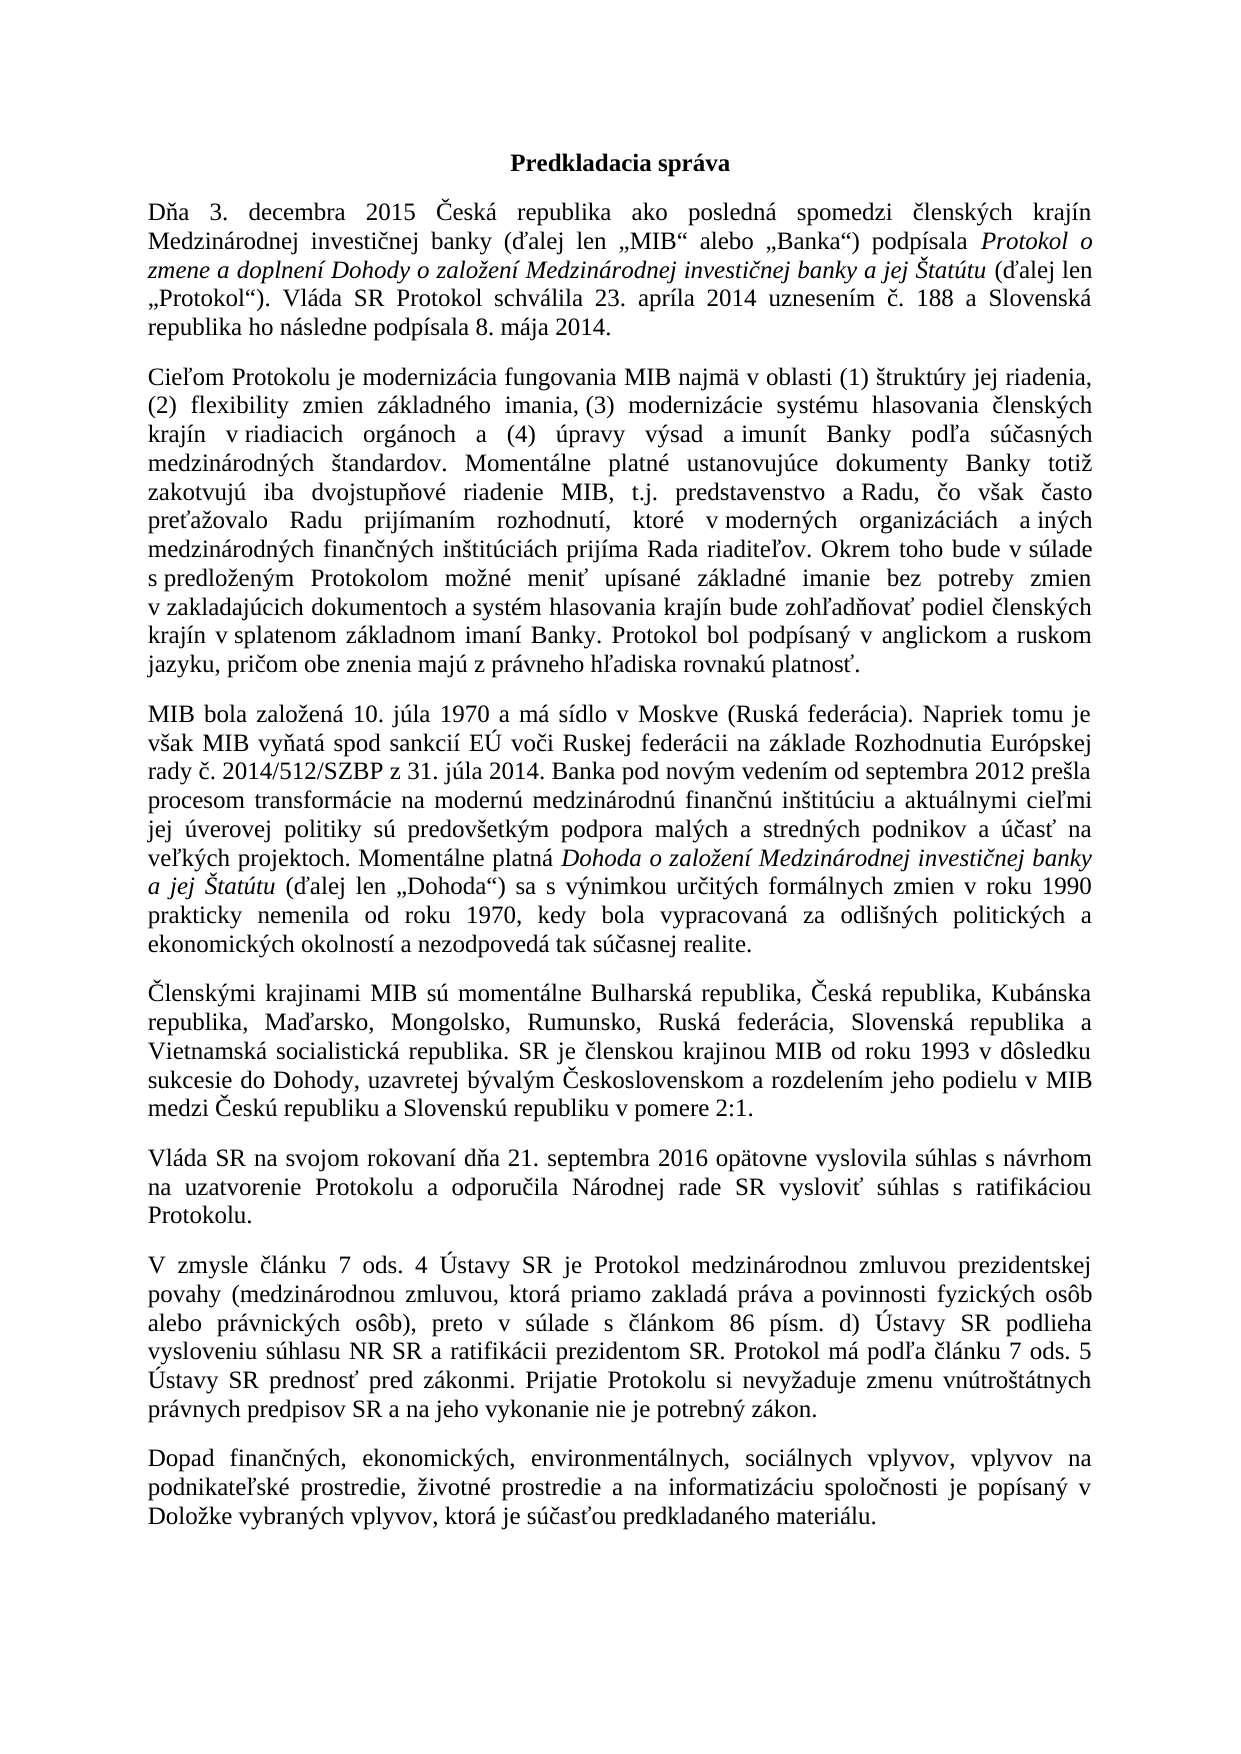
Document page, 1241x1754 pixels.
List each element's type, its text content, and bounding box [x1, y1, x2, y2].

text Dňa 3. decembra 2015 Česká republika ako posledná spomedzi členských krajín Medzinárodnej investičnej banky (ďalej len „MIB“ alebo „Banka“) podpísala Protokol o zmene a doplnení Dohody o založení Medzinárodnej investičnej banky a jej Štatútu (ďalej len „Protokol“). Vláda SR Protokol schválila 23. apríla 2014 uznesením č. 188 a Slovenská republika ho následne podpísala 8. mája 2014. [148, 197, 1093, 341]
text Predkladacia správa [148, 148, 1093, 176]
text MIB bola založená 10. júla 1970 a má sídlo v Moskve (Ruská federácia). Napriek tomu je však MIB vyňatá spod sankcií EÚ voči Ruskej federácii na základe Rozhodnutia Európskej rady č. 2014/512/SZBP z 31. júla 2014. Banka pod novým vedením od septembra 2012 prešla procesom transformácie na modernú medzinárodnú finančnú inštitúciu a aktuálnymi cieľmi jej úverovej politiky sú predovšetkým podpora malých a stredných podnikov a účasť na veľkých projektoch. Momentálne platná Dohoda o založení Medzinárodnej investičnej banky a jej Štatútu (ďalej len „Dohoda“) sa s výnimkou určitých formálnych zmien v roku 1990 prakticky nemenila od roku 1970, kedy bola vypracovaná za odlišných politických a ekonomických okolností a nezodpovedá tak súčasnej realite. [148, 699, 1093, 958]
text Vláda SR na svojom rokovaní dňa 21. septembra 2016 opätovne vyslovila súhlas s návrhom na uzatvorenie Protokolu a odporučila Národnej rade SR vysloviť súhlas s ratifikáciou Protokolu. [148, 1143, 1093, 1229]
text V zmysle článku 7 ods. 4 Ústavy SR je Protokol medzinárodnou zmluvou prezidentskej povahy (medzinárodnou zmluvou, ktorá priamo zakladá práva a povinnosti fyzických osôb alebo právnických osôb), preto v súlade s článkom 86 písm. d) Ústavy SR podlieha vysloveniu súhlasu NR SR a ratifikácii prezidentom SR. Protokol má podľa článku 7 ods. 5 Ústavy SR prednosť pred zákonmi. Prijatie Protokolu si nevyžaduje zmenu vnútroštátnych právnych predpisov SR a na jeho vykonanie nie je potrebný zákon. [148, 1250, 1093, 1423]
text Cieľom Protokolu je modernizácia fungovania MIB najmä v oblasti (1) štruktúry jej riadenia, (2) flexibility zmien základného imania, (3) modernizácie systému hlasovania členských krajín v riadiacich orgánoch a (4) úpravy výsad a imunít Banky podľa súčasných medzinárodných štandardov. Momentálne platné ustanovujúce dokumenty Banky totiž zakotvujú iba dvojstupňové riadenie MIB, t.j. predstavenstvo a Radu, čo však často preťažovalo Radu prijímaním rozhodnutí, ktoré v moderných organizáciách a iných medzinárodných finančných inštitúciách prijíma Rada riaditeľov. Okrem toho bude v súlade s predloženým Protokolom možné meniť upísané základné imanie bez potreby zmien v zakladajúcich dokumentoch a systém hlasovania krajín bude zohľadňovať podiel členských krajín v splatenom základnom imaní Banky. Protokol bol podpísaný v anglickom a ruskom jazyku, pričom obe znenia majú z právneho hľadiska rovnakú platnosť. [148, 362, 1093, 678]
text Dopad finančných, ekonomických, environmentálnych, sociálnych vplyvov, vplyvov na podnikateľské prostredie, životné prostredie a na informatizáciu spoločnosti je popísaný v Doložke vybraných vplyvov, ktorá je súčasťou predkladaného materiálu. [148, 1443, 1093, 1530]
text Členskými krajinami MIB sú momentálne Bulharská republika, Česká republika, Kubánska republika, Maďarsko, Mongolsko, Rumunsko, Ruská federácia, Slovenská republika a Vietnamská socialistická republika. SR je členskou krajinou MIB od roku 1993 v dôsledku sukcesie do Dohody, uzavretej bývalým Československom a rozdelením jeho podielu v MIB medzi Českú republiku a Slovenskú republiku v pomere 2:1. [148, 978, 1093, 1122]
